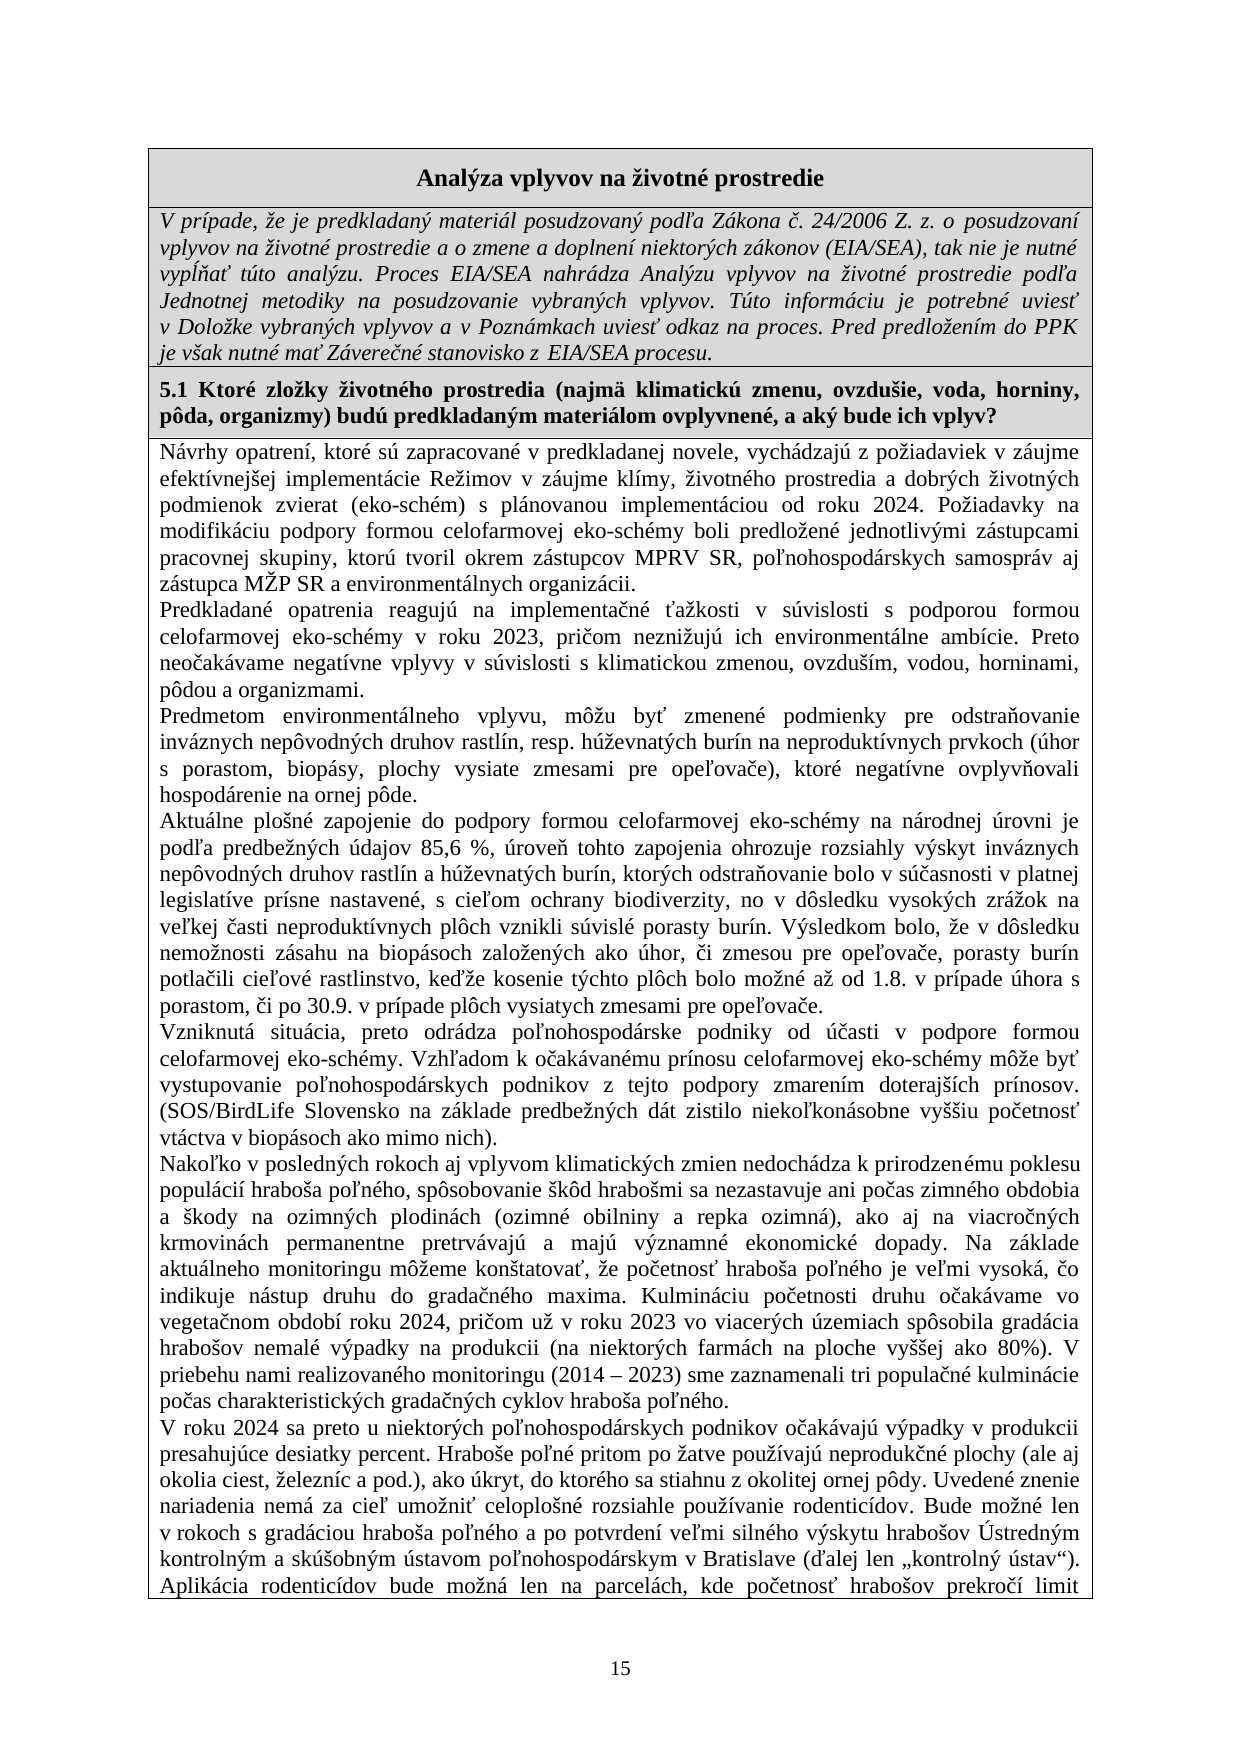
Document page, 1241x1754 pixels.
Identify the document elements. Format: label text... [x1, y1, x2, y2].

table_cell V prípade, že je predkladaný materiál posudzovaný podľa Zákona č. 24/2006 Z. z. o posudzovaní vplyvov na životné prostredie a o zmene a doplnení niektorých zákonov (EIA/SEA), tak nie je nutné vypĺňať túto analýzu. Proces EIA/SEA nahrádza Analýzu vplyvov na životné prostredie podľa Jednotnej metodiky na posudzovanie vybraných vplyvov. Túto informáciu je potrebné uviesť v Doložke vybraných vplyvov a v Poznámkach uviesť odkaz na proces. Pred predložením do PPK je však nutné mať Záverečné stanovisko z EIA/SEA procesu. [149, 208, 1092, 366]
table_header Analýza vplyvov na životné prostredie [149, 149, 1092, 207]
table_cell 5.1 Ktoré zložky životného prostredia (najmä klimatickú zmenu, ovzdušie, voda, horniny, pôda, organizmy) budú predkladaným materiálom ovplyvnené, a aký bude ich vplyv? [149, 367, 1092, 437]
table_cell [149, 439, 1092, 1598]
